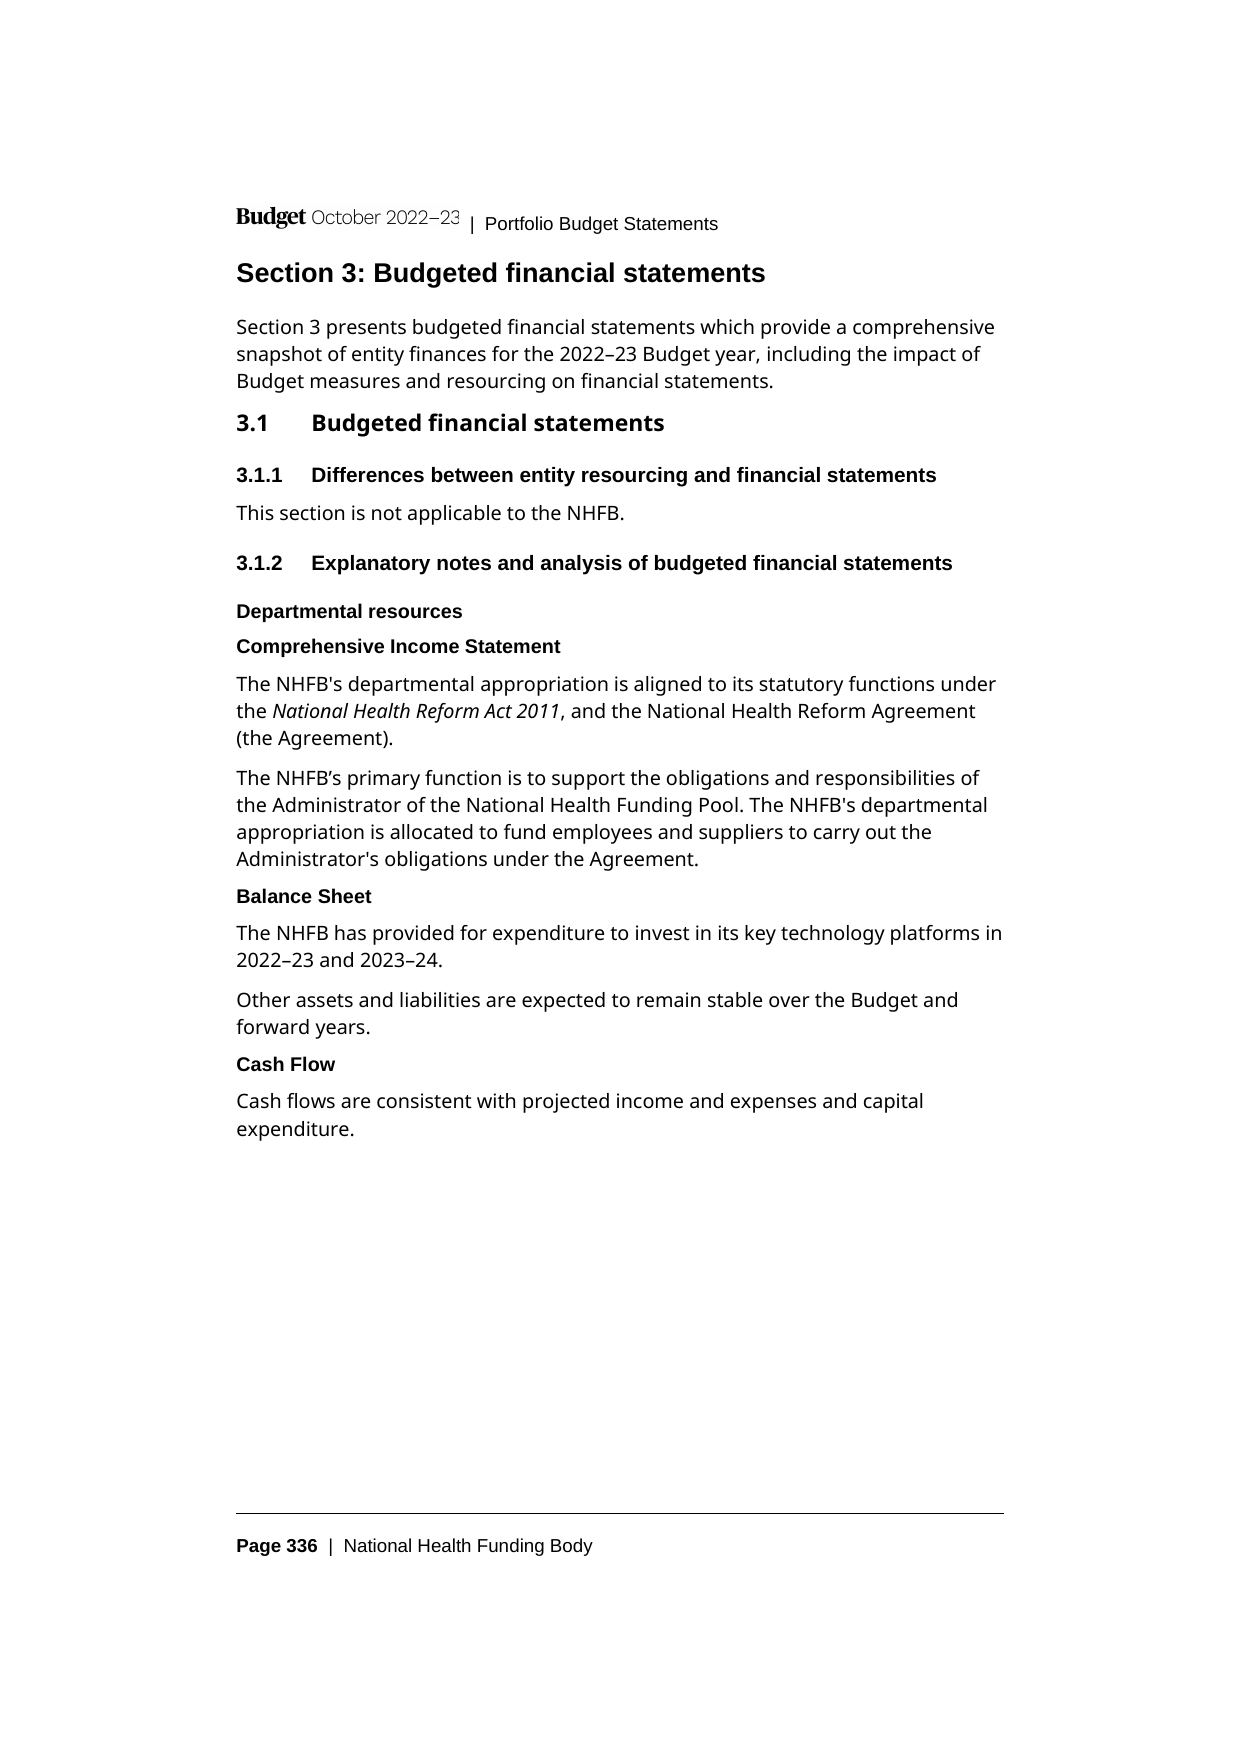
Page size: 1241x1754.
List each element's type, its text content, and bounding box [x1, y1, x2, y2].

text The NHFB has provided for expenditure to invest in its key technology platforms in 2022–23 and 2023–24. [236, 920, 1004, 974]
text This section is not applicable to the NHFB. [236, 499, 1004, 526]
picture [236, 202, 459, 230]
subtitle Departmental resources [236, 600, 1004, 623]
text Section 3 presents budgeted financial statements which provide a comprehensive snapshot of entity finances for the 2022–23 Budget year, including the impact of Budget measures and resourcing on financial statements. [236, 313, 1004, 394]
subtitle Balance Sheet [236, 884, 1004, 907]
subtitle Comprehensive Income Statement [236, 635, 1004, 658]
subtitle 3.1.2 Explanatory notes and analysis of budgeted financial statements [236, 551, 1004, 575]
text The NHFB’s primary function is to support the obligations and responsibilities of the Administrator of the National Health Funding Pool. The NHFB's departmental appropriation is allocated to fund employees and suppliers to carry out the Administrator's obligations under the Agreement. [236, 764, 1004, 872]
subtitle Cash Flow [236, 1053, 1004, 1075]
subtitle 3.1.1 Differences between entity resourcing and financial statements [236, 463, 1004, 487]
subtitle Section 3: Budgeted financial statements [236, 257, 1004, 288]
subtitle 3.1 Budgeted financial statements [236, 407, 1004, 438]
text Cash flows are consistent with projected income and expenses and capital expenditure. [236, 1088, 1004, 1142]
text Other assets and liabilities are expected to remain stable over the Budget and forward years. [236, 986, 1004, 1040]
text The NHFB's departmental appropriation is aligned to its statutory functions under the National Health Reform Act 2011, and the National Health Reform Agreement (the Agreement). [236, 671, 1004, 752]
